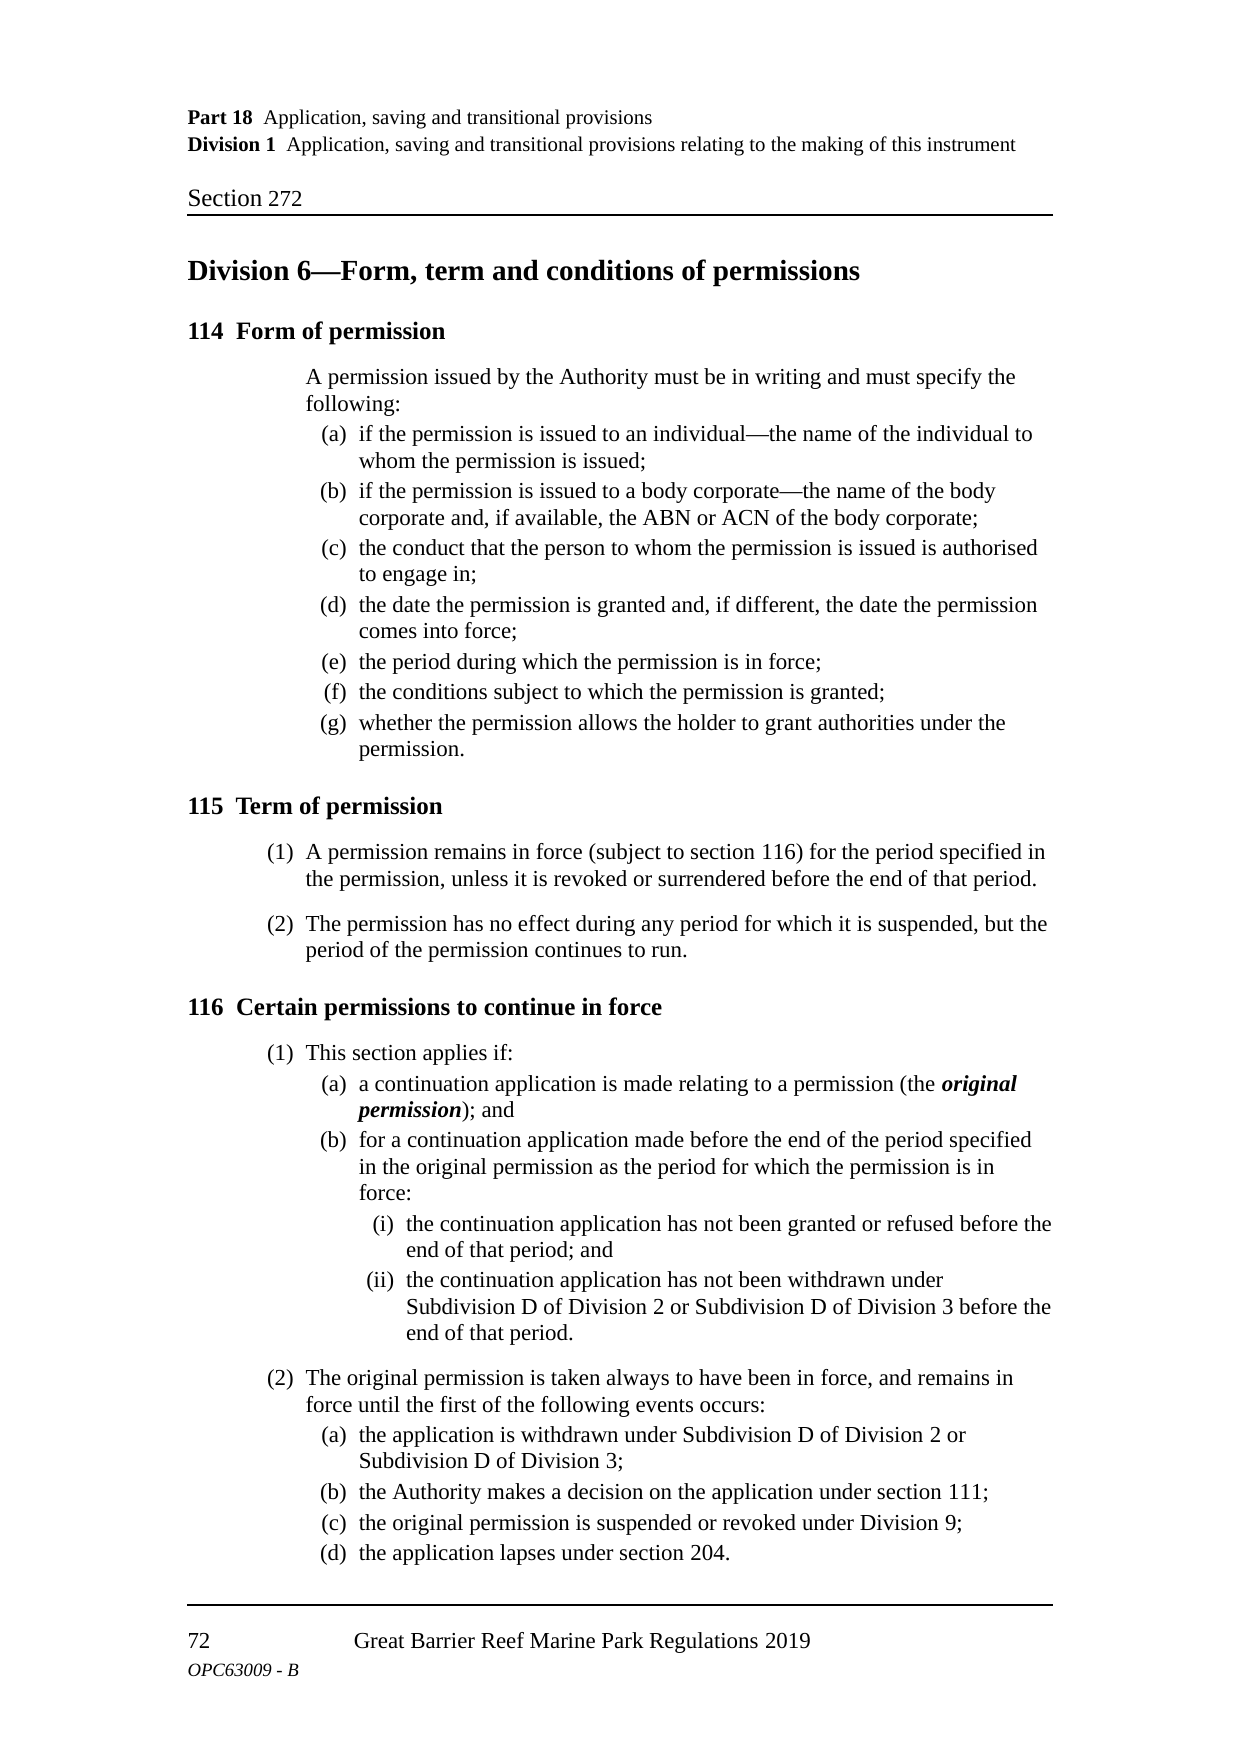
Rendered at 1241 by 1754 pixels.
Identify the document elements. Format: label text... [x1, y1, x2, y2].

text (b) the Authority makes a decision on the application under section 111; [187, 1478, 1053, 1504]
text (d) the application lapses under section 204. [187, 1539, 1053, 1566]
text (b) for a continuation application made before the end of the period specified in the original permission as the period for which the permission is in force: [187, 1126, 1053, 1206]
text (c) the conduct that the person to whom the permission is issued is authorised to engage in; [187, 534, 1053, 587]
text (d) the date the permission is granted and, if different, the date the permission comes into force; [187, 591, 1053, 644]
text (2) The permission has no effect during any period for which it is suspended, but the period of the permission continues to run. [187, 910, 1053, 962]
text (2) The original permission is taken always to have been in force, and remains in force until the first of the following events occurs: [187, 1364, 1053, 1417]
text (a) if the permission is issued to an individual—the name of the individual to whom the permission is issued; [187, 420, 1053, 473]
text 115 Term of permission [187, 791, 1053, 819]
text (e) the period during which the permission is in force; [187, 648, 1053, 674]
text (f) the conditions subject to which the permission is granted; [187, 678, 1053, 705]
text 116 Certain permissions to continue in force [187, 992, 1053, 1020]
text (c) the original permission is suspended or revoked under Division 9; [187, 1509, 1053, 1535]
text (a) a continuation application is made relating to a permission (the original permission); and [187, 1069, 1053, 1122]
text (1) A permission remains in force (subject to section 116) for the period specified in the permission, unless it is revoked or surrendered before the end of that period. [187, 838, 1053, 891]
text (a) the application is withdrawn under Subdivision D of Division 2 or Subdivision D of Division 3; [187, 1421, 1053, 1474]
text 114 Form of permission [187, 316, 1053, 345]
text A permission issued by the Authority must be in writing and must specify the following: [187, 363, 1053, 416]
text Division 6—Form, term and conditions of permissions [187, 253, 1053, 287]
text (i) the continuation application has not been granted or refused before the end of that period; and [187, 1210, 1053, 1262]
text (1) This section applies if: [187, 1039, 1053, 1065]
text (g) whether the permission allows the holder to grant authorities under the permission. [187, 709, 1053, 762]
text (ii) the continuation application has not been withdrawn under Subdivision D of Division 2 or Subdivision D of Division 3 before the end of that period. [187, 1267, 1053, 1346]
text (b) if the permission is issued to a body corporate—the name of the body corporate and, if available, the ABN or ACN of the body corporate; [187, 477, 1053, 530]
